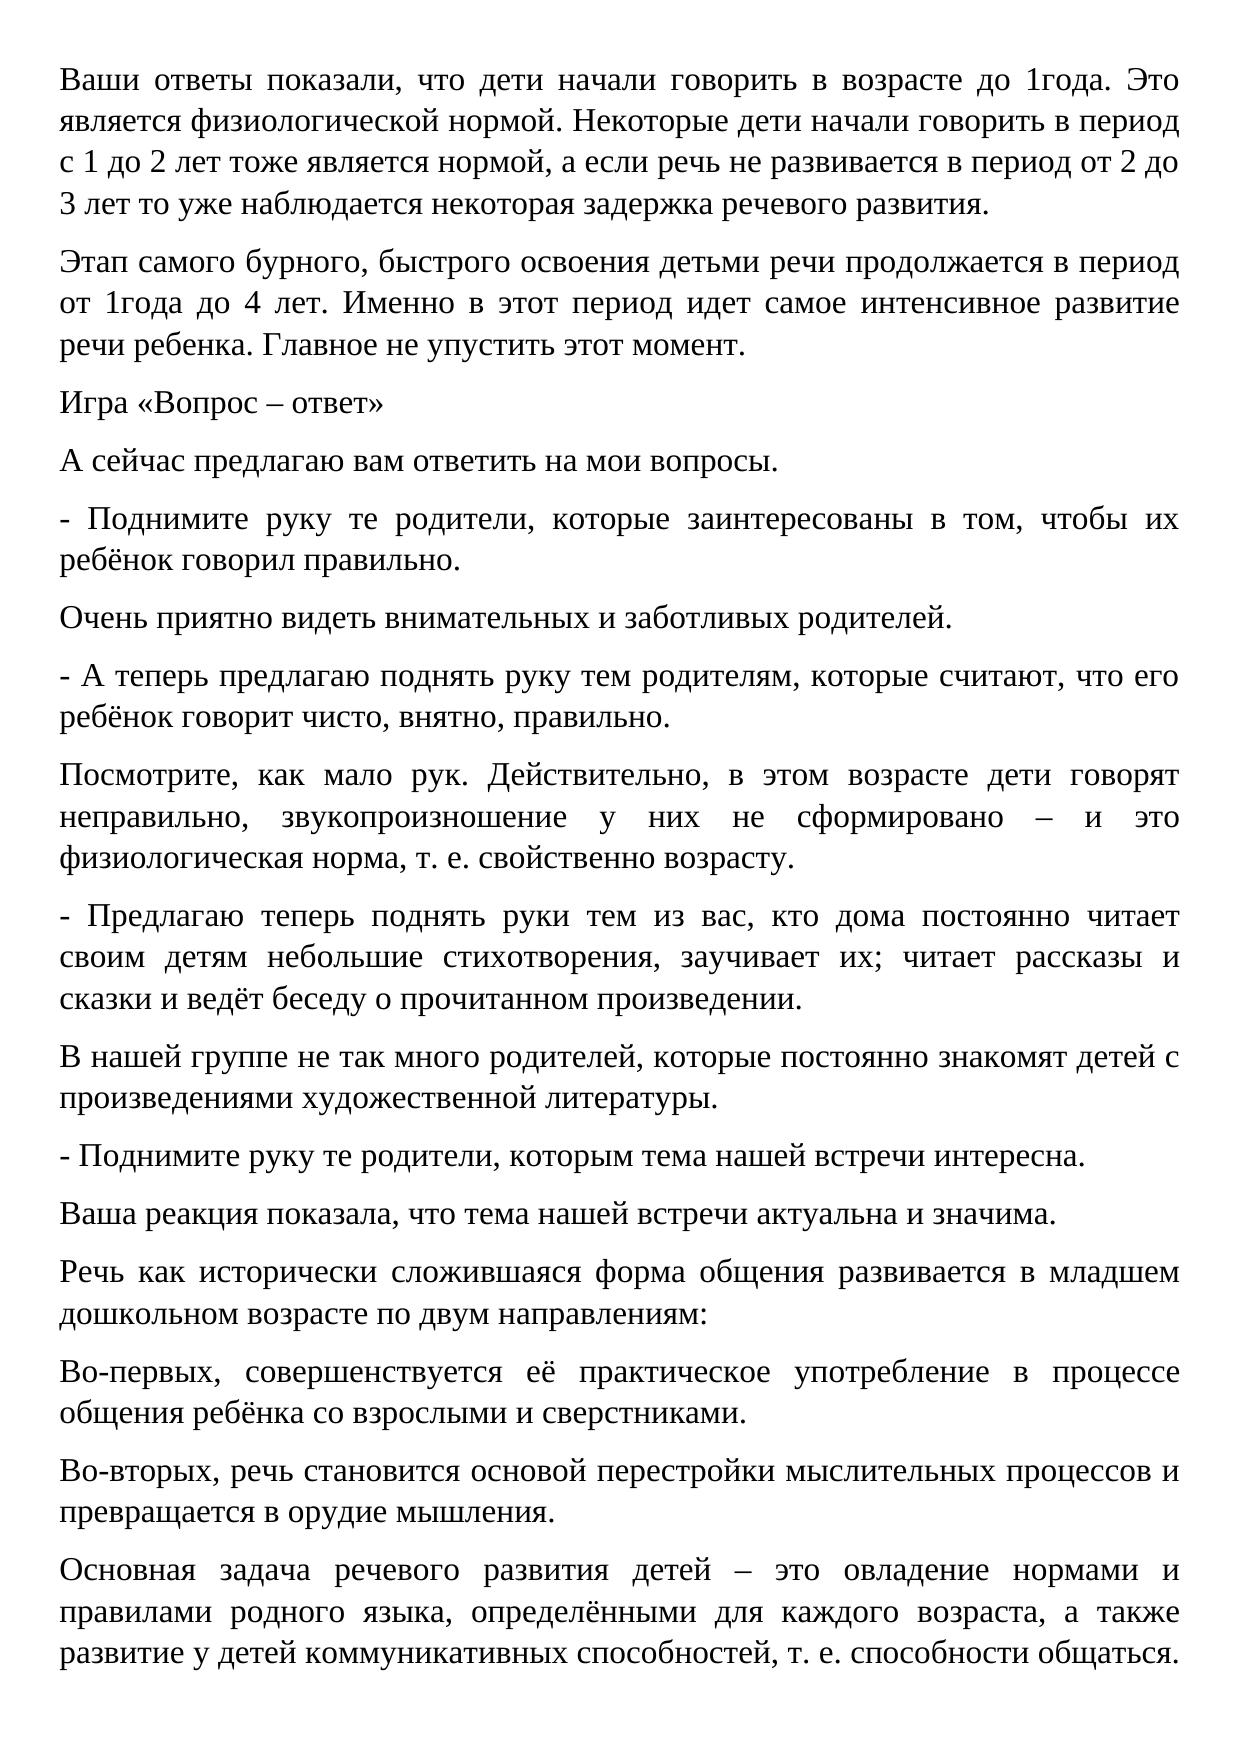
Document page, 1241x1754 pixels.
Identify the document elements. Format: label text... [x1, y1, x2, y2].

text Основная задача речевого развития детей – это овладение нормами и правилами родного языка, определёнными для каждого возраста, а также развитие у детей коммуникативных способностей, т. е. способности общаться. [59, 1550, 1181, 1671]
text Этап самого бурного, быстрого освоения детьми речи продолжается в период от 1года до 4 лет. Именно в этот период идет самое интенсивное развитие речи ребенка. Главное не упустить этот момент. [59, 241, 1181, 362]
text А сейчас предлагаю вам ответить на мои вопросы. [59, 440, 1181, 478]
text Во-первых, совершенствуется её практическое употребление в процессе общения ребёнка со взрослыми и сверстниками. [59, 1351, 1181, 1431]
text Ваша реакция показала, что тема нашей встречи актуальна и значима. [59, 1193, 1181, 1232]
text Во-вторых, речь становится основой перестройки мыслительных процессов и превращается в орудие мышления. [59, 1450, 1181, 1530]
text Посмотрите, как мало рук. Действительно, в этом возрасте дети говорят неправильно, звукопроизношение у них не сформировано – и это физиологическая норма, т. е. свойственно возрасту. [59, 755, 1181, 876]
text В нашей группе не так много родителей, которые постоянно знакомят детей с произведениями художественной литературы. [59, 1036, 1181, 1116]
text Ваши ответы показали, что дети начали говорить в возрасте до 1года. Это является физиологической нормой. Некоторые дети начали говорить в период с 1 до 2 лет тоже является нормой, а если речь не развивается в период от 2 до 3 лет то уже наблюдается некоторая задержка речевого развития. [59, 59, 1181, 221]
text Речь как исторически сложившаяся форма общения развивается в младшем дошкольном возрасте по двум направлениям: [59, 1252, 1181, 1331]
text Очень приятно видеть внимательных и заботливых родителей. [59, 597, 1181, 636]
text - Предлагаю теперь поднять руки тем из вас, кто дома постоянно читает своим детям небольшие стихотворения, заучивает их; читает рассказы и сказки и ведёт беседу о прочитанном произведении. [59, 895, 1181, 1016]
text - Поднимите руку те родители, которым тема нашей встречи интересна. [59, 1136, 1181, 1174]
text Игра «Вопрос – ответ» [59, 382, 1181, 420]
text - Поднимите руку те родители, которые заинтересованы в том, чтобы их ребёнок говорил правильно. [59, 498, 1181, 578]
text - А теперь предлагаю поднять руку тем родителям, которые считают, что его ребёнок говорит чисто, внятно, правильно. [59, 655, 1181, 735]
